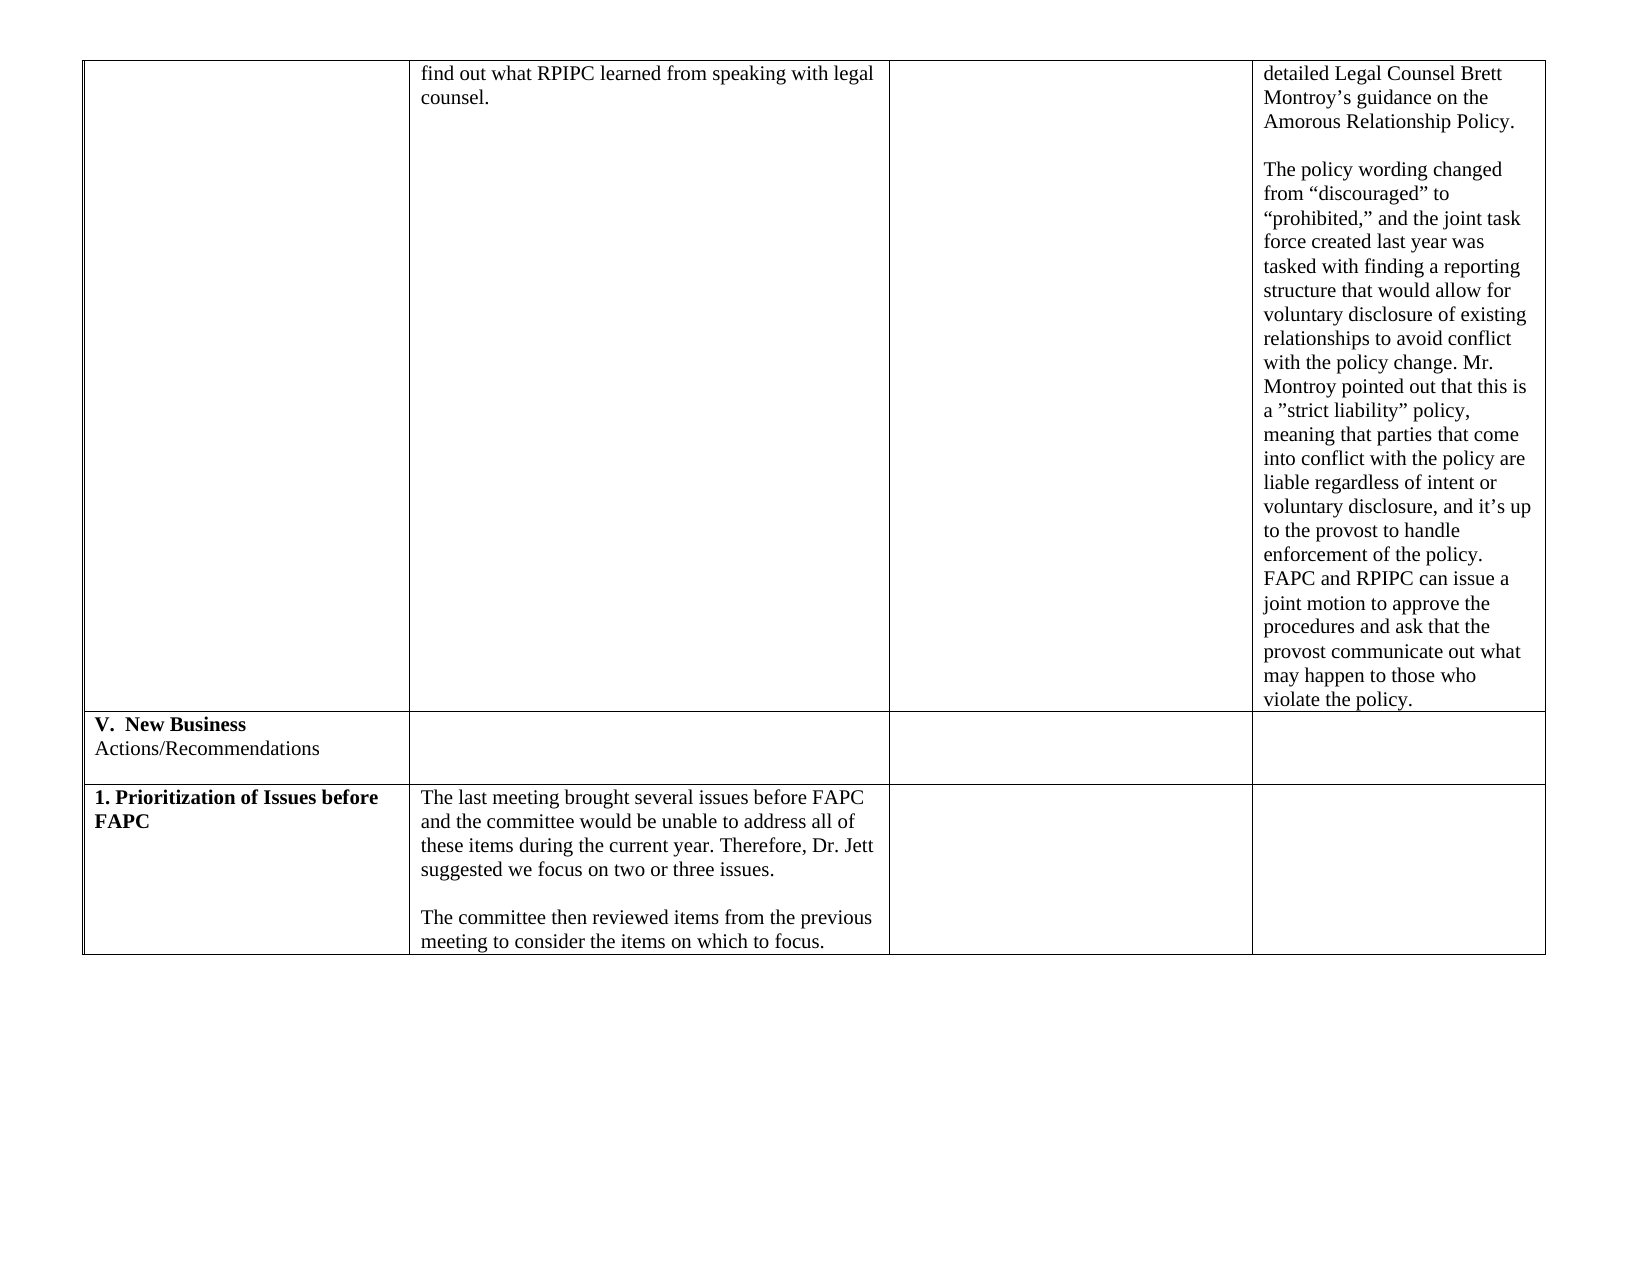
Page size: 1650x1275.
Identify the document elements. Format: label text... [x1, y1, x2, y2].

table_cell [1253, 712, 1545, 784]
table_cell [1253, 61, 1545, 711]
table_cell [890, 785, 1252, 953]
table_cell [85, 61, 409, 711]
table_cell 1. Prioritization of Issues before FAPC [85, 785, 409, 953]
table_cell [890, 61, 1252, 711]
table_cell [1253, 785, 1545, 953]
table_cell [410, 61, 889, 711]
table_cell The last meeting brought several issues before FAPC and the committee would be unable to address all of these items during the current year. Therefore, Dr. Jett suggested we focus on two or three issues. The committee then reviewed items from the previous meeting to consider the items on which to focus. [410, 785, 889, 953]
table_cell V. New Business Actions/Recommendations [85, 712, 409, 784]
table_cell [890, 712, 1252, 784]
table_cell [410, 712, 889, 784]
